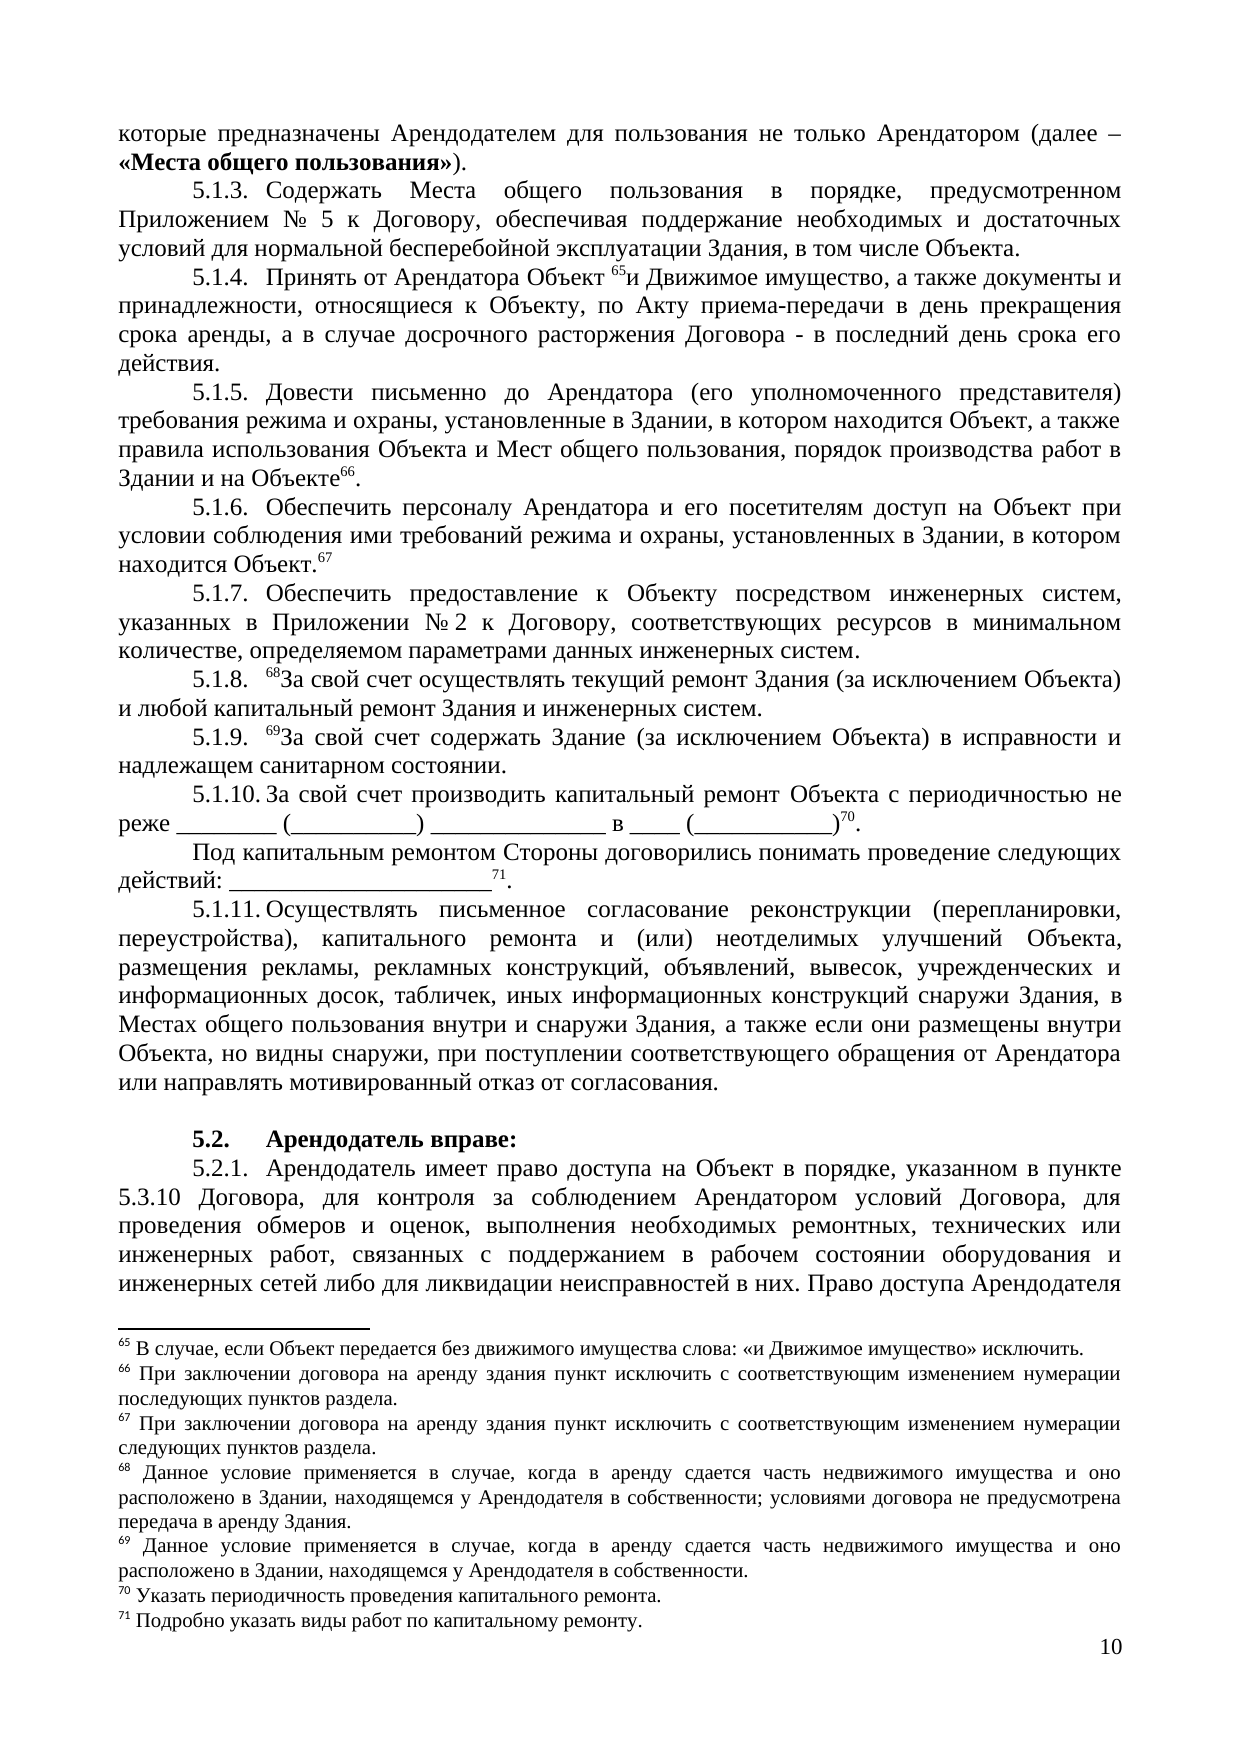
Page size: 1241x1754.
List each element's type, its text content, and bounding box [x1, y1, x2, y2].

list Арендодатель вправе: [118, 1124, 1122, 1153]
list За свой счет производить капитальный ремонт Объекта с периодичностью не реже ________ (__________) ______________ в ____ (___________). [118, 779, 1122, 837]
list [118, 1153, 1122, 1297]
list Обеспечить предоставление к Объекту посредством инженерных систем, указанных в Приложении № 2 к Договору, соответствующих ресурсов в минимальном количестве, определяемом параметрами данных инженерных систем. [118, 578, 1122, 664]
list Содержать Места общего пользования в порядке, предусмотренном Приложением № 5 к Договору, обеспечивая поддержание необходимых и достаточных условий для нормальной бесперебойной эксплуатации Здания, в том числе Объекта. [118, 176, 1122, 262]
list За свой счет осуществлять текущий ремонт Здания (за исключением Объекта) и любой капитальный ремонт Здания и инженерных систем. [118, 664, 1122, 722]
list Осуществлять письменное согласование реконструкции (перепланировки, переустройства), капитального ремонта и (или) неотделимых улучшений Объекта, размещения рекламы, рекламных конструкций, объявлений, вывесок, учрежденческих и информационных досок, табличек, иных информационных конструкций снаружи Здания, в Местах общего пользования внутри и снаружи Здания, а также если они размещены внутри Объекта, но видны снаружи, при поступлении соответствующего обращения от Арендатора или направлять мотивированный отказ от согласования. [118, 894, 1122, 1096]
list Обеспечить персоналу Арендатора и его посетителям доступ на Объект при условии соблюдения ими требований режима и охраны, установленных в Здании, в котором находится Объект. [118, 492, 1122, 578]
list Принять от Арендатора Объект и Движимое имущество, а также документы и принадлежности, относящиеся к Объекту, по Акту приема-передачи в день прекращения срока аренды, а в случае досрочного расторжения Договора - в последний день срока его действия. [118, 262, 1122, 377]
list За свой счет содержать Здание (за исключением Объекта) в исправности и надлежащем санитарном состоянии. [118, 722, 1122, 779]
list Предоставить доступ в места общего пользования, необходимые для осуществления деятельности, указанной в Договоре (пункт 1.7). Под местами общего пользования в Здании понимаются __________________________________________, которые предназначены Арендодателем для пользования не только Арендатором (далее – «Места общего пользования»). [118, 118, 1122, 176]
list Довести письменно до Арендатора (его уполномоченного представителя) требования режима и охраны, установленные в Здании, в котором находится Объект, а также правила использования Объекта и Мест общего пользования, порядок производства работ в Здании и на Объекте. [118, 377, 1122, 492]
text Под капитальным ремонтом Стороны договорились понимать проведение следующих действий: _____________________. [118, 837, 1122, 894]
